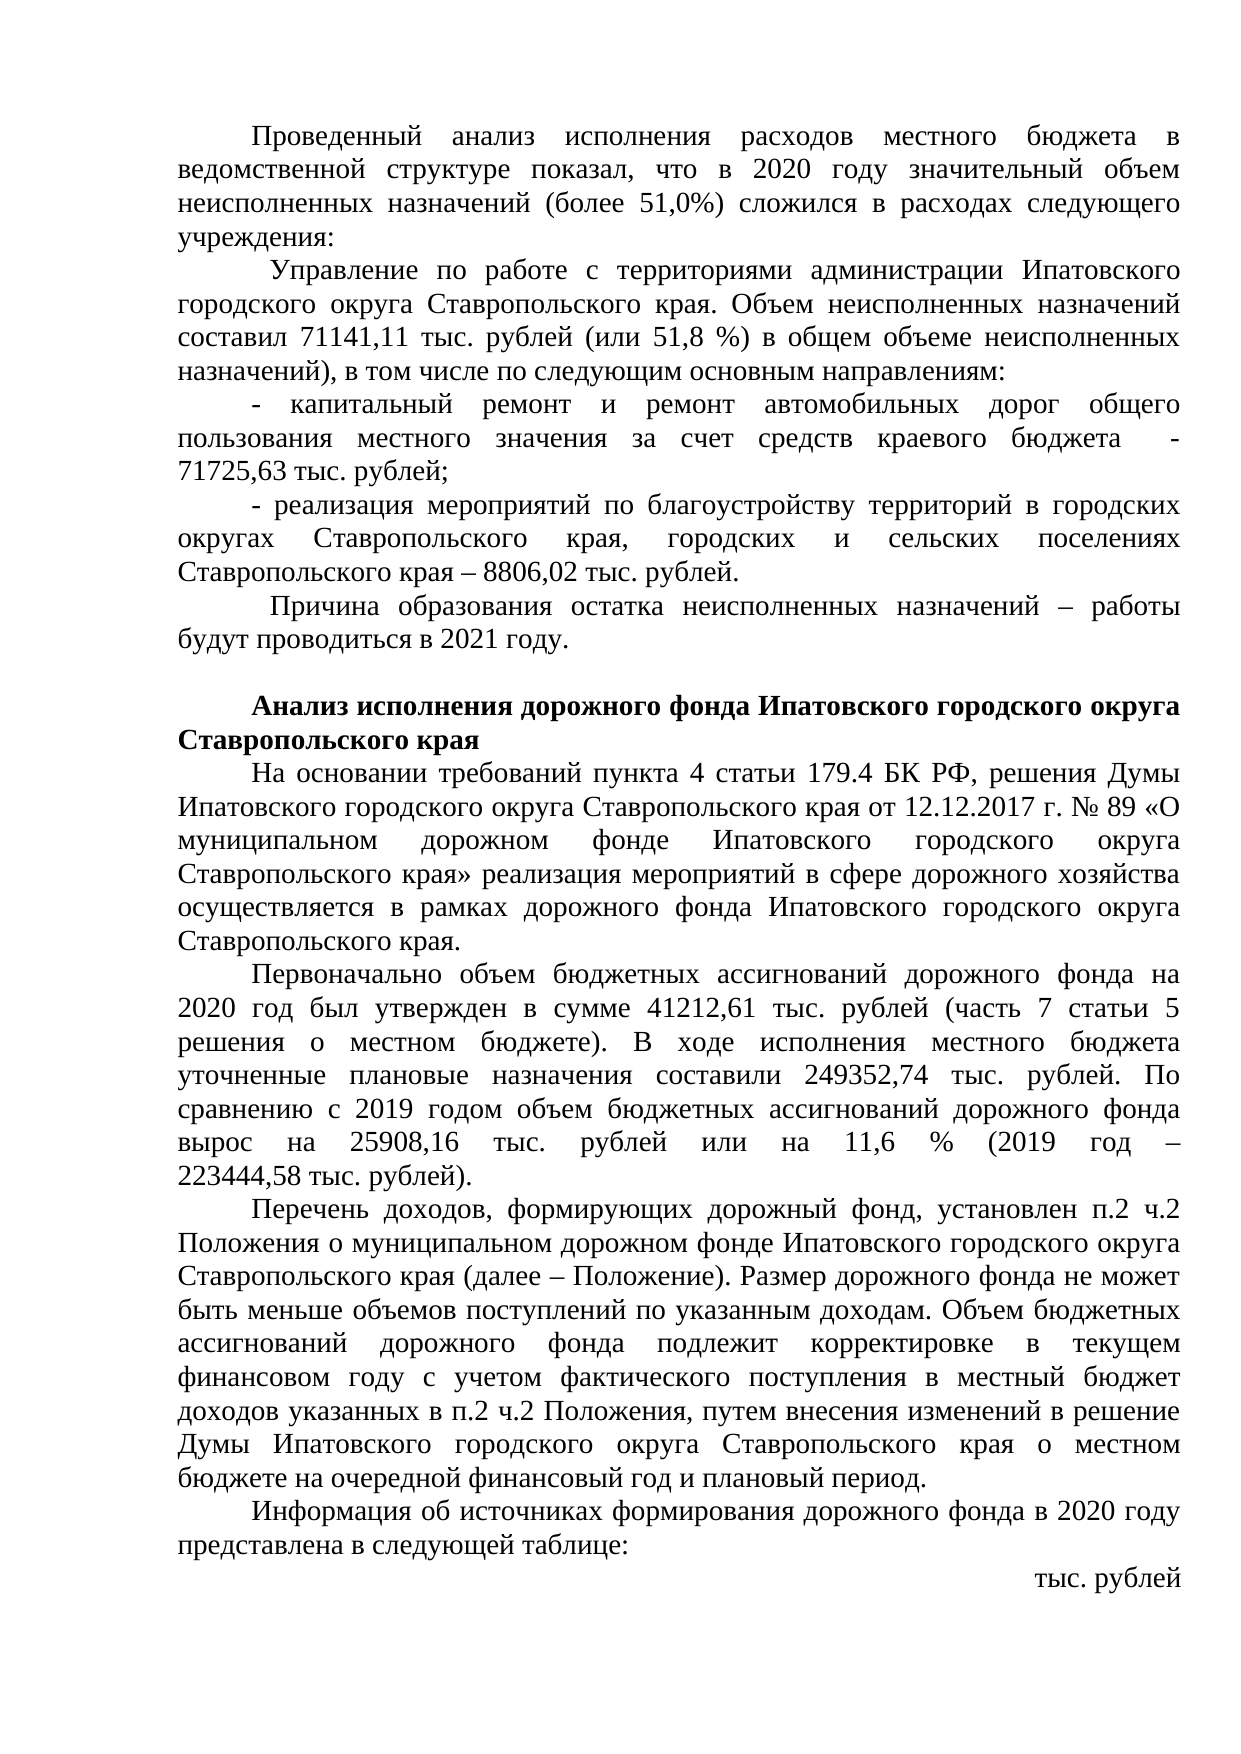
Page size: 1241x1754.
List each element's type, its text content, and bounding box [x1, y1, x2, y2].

text Управление по работе с территориями администрации Ипатовского городского округа Ставропольского края. Объем неисполненных назначений составил 71141,11 тыс. рублей (или 51,8 %) в общем объеме неисполненных назначений), в том числе по следующим основным направлениям: [177, 252, 1181, 386]
text Первоначально объем бюджетных ассигнований дорожного фонда на 2020 год был утвержден в сумме 41212,61 тыс. рублей (часть 7 статьи 5 решения о местном бюджете). В ходе исполнения местного бюджета уточненные плановые назначения составили 249352,74 тыс. рублей. По сравнению с 2019 годом объем бюджетных ассигнований дорожного фонда вырос на 25908,16 тыс. рублей или на 11,6 % (2019 год – 223444,58 тыс. рублей). [177, 957, 1181, 1191]
text Причина образования остатка неисполненных назначений – работы будут проводиться в 2021 году. [177, 588, 1181, 655]
text Проведенный анализ исполнения расходов местного бюджета в ведомственной структуре показал, что в 2020 году значительный объем неисполненных назначений (более 51,0%) сложился в расходах следующего учреждения: [177, 118, 1181, 252]
text Информация об источниках формирования дорожного фонда в 2020 году представлена в следующей таблице: [177, 1493, 1181, 1560]
text Перечень доходов, формирующих дорожный фонд, установлен п.2 ч.2 Положения о муниципальном дорожном фонде Ипатовского городского округа Ставропольского края (далее – Положение). Размер дорожного фонда не может быть меньше объемов поступлений по указанным доходам. Объем бюджетных ассигнований дорожного фонда подлежит корректировке в текущем финансовом году с учетом фактического поступления в местный бюджет доходов указанных в п.2 ч.2 Положения, путем внесения изменений в решение Думы Ипатовского городского округа Ставропольского края о местном бюджете на очередной финансовый год и плановый период. [177, 1191, 1181, 1493]
text - капитальный ремонт и ремонт автомобильных дорог общего пользования местного значения за счет средств краевого бюджета - 71725,63 тыс. рублей; [177, 386, 1181, 487]
text На основании требований пункта 4 статьи 179.4 БК РФ, решения Думы Ипатовского городского округа Ставропольского края от 12.12.2017 г. № 89 «О муниципальном дорожном фонде Ипатовского городского округа Ставропольского края» реализация мероприятий в сфере дорожного хозяйства осуществляется в рамках дорожного фонда Ипатовского городского округа Ставропольского края. [177, 755, 1181, 957]
text - реализация мероприятий по благоустройству территорий в городских округах Ставропольского края, городских и сельских поселениях Ставропольского края – 8806,02 тыс. рублей. [177, 487, 1181, 588]
text Анализ исполнения дорожного фонда Ипатовского городского округа Ставропольского края [177, 688, 1181, 755]
text тыс. рублей [177, 1560, 1181, 1594]
